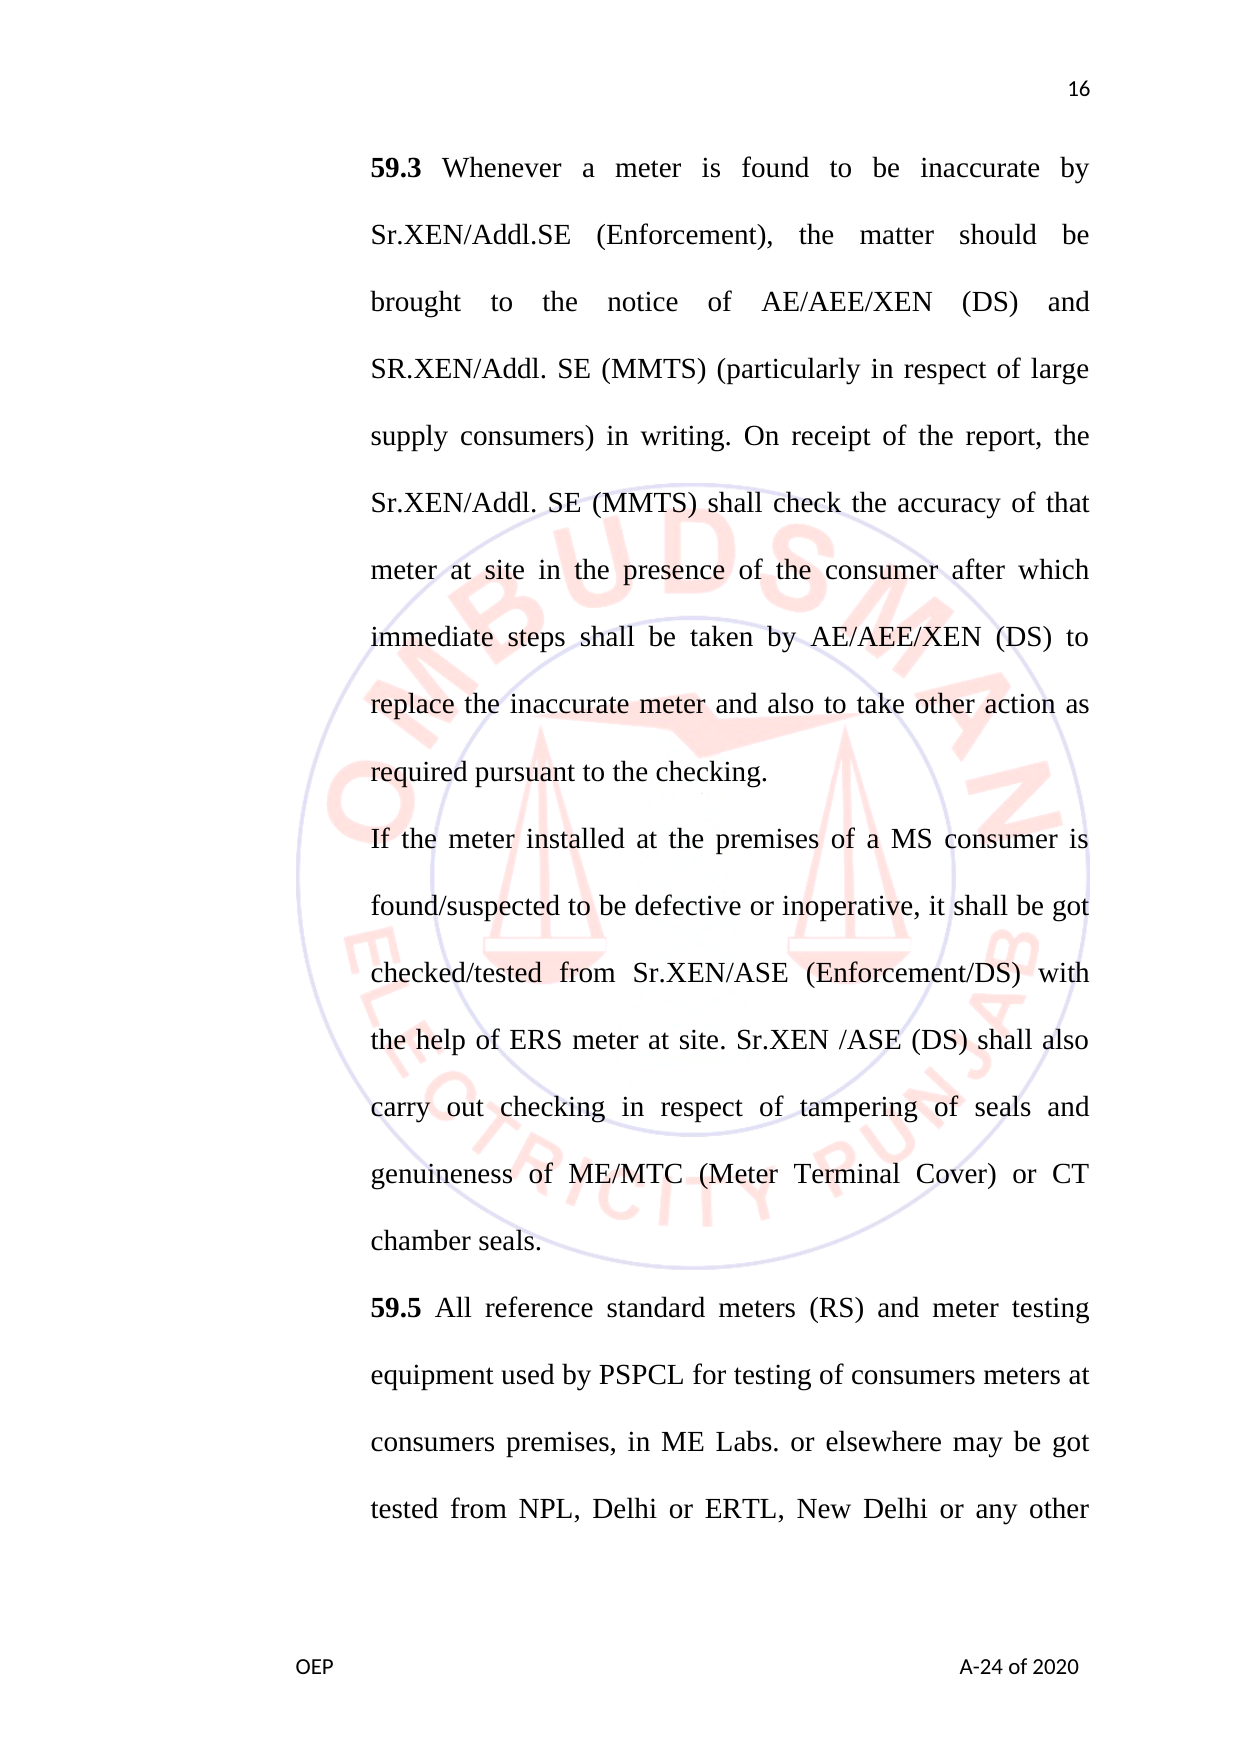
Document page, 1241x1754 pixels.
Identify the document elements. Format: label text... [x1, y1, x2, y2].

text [370, 1290, 1090, 1525]
text If the meter installed at the premises of a MS consumer is found/suspected to be defective or inoperative, it shall be got checked/tested from Sr.XEN/ASE (Enforcement/DS) with the help of ERS meter at site. Sr.XEN /ASE (DS) shall also carry out checking in respect of tampering of seals and genuineness of ME/MTC (Meter Terminal Cover) or CT chamber seals. [370, 821, 1090, 1257]
text 59.3 Whenever a meter is found to be inaccurate by Sr.XEN/Addl.SE (Enforcement), the matter should be brought to the notice of AE/AEE/XEN (DS) and SR.XEN/Addl. SE (MMTS) (particularly in respect of large supply consumers) in writing. On receipt of the report, the Sr.XEN/Addl. SE (MMTS) shall check the accuracy of that meter at site in the presence of the consumer after which immediate steps shall be taken by AE/AEE/XEN (DS) to replace the inaccurate meter and also to take other action as required pursuant to the checking. [370, 150, 1090, 787]
